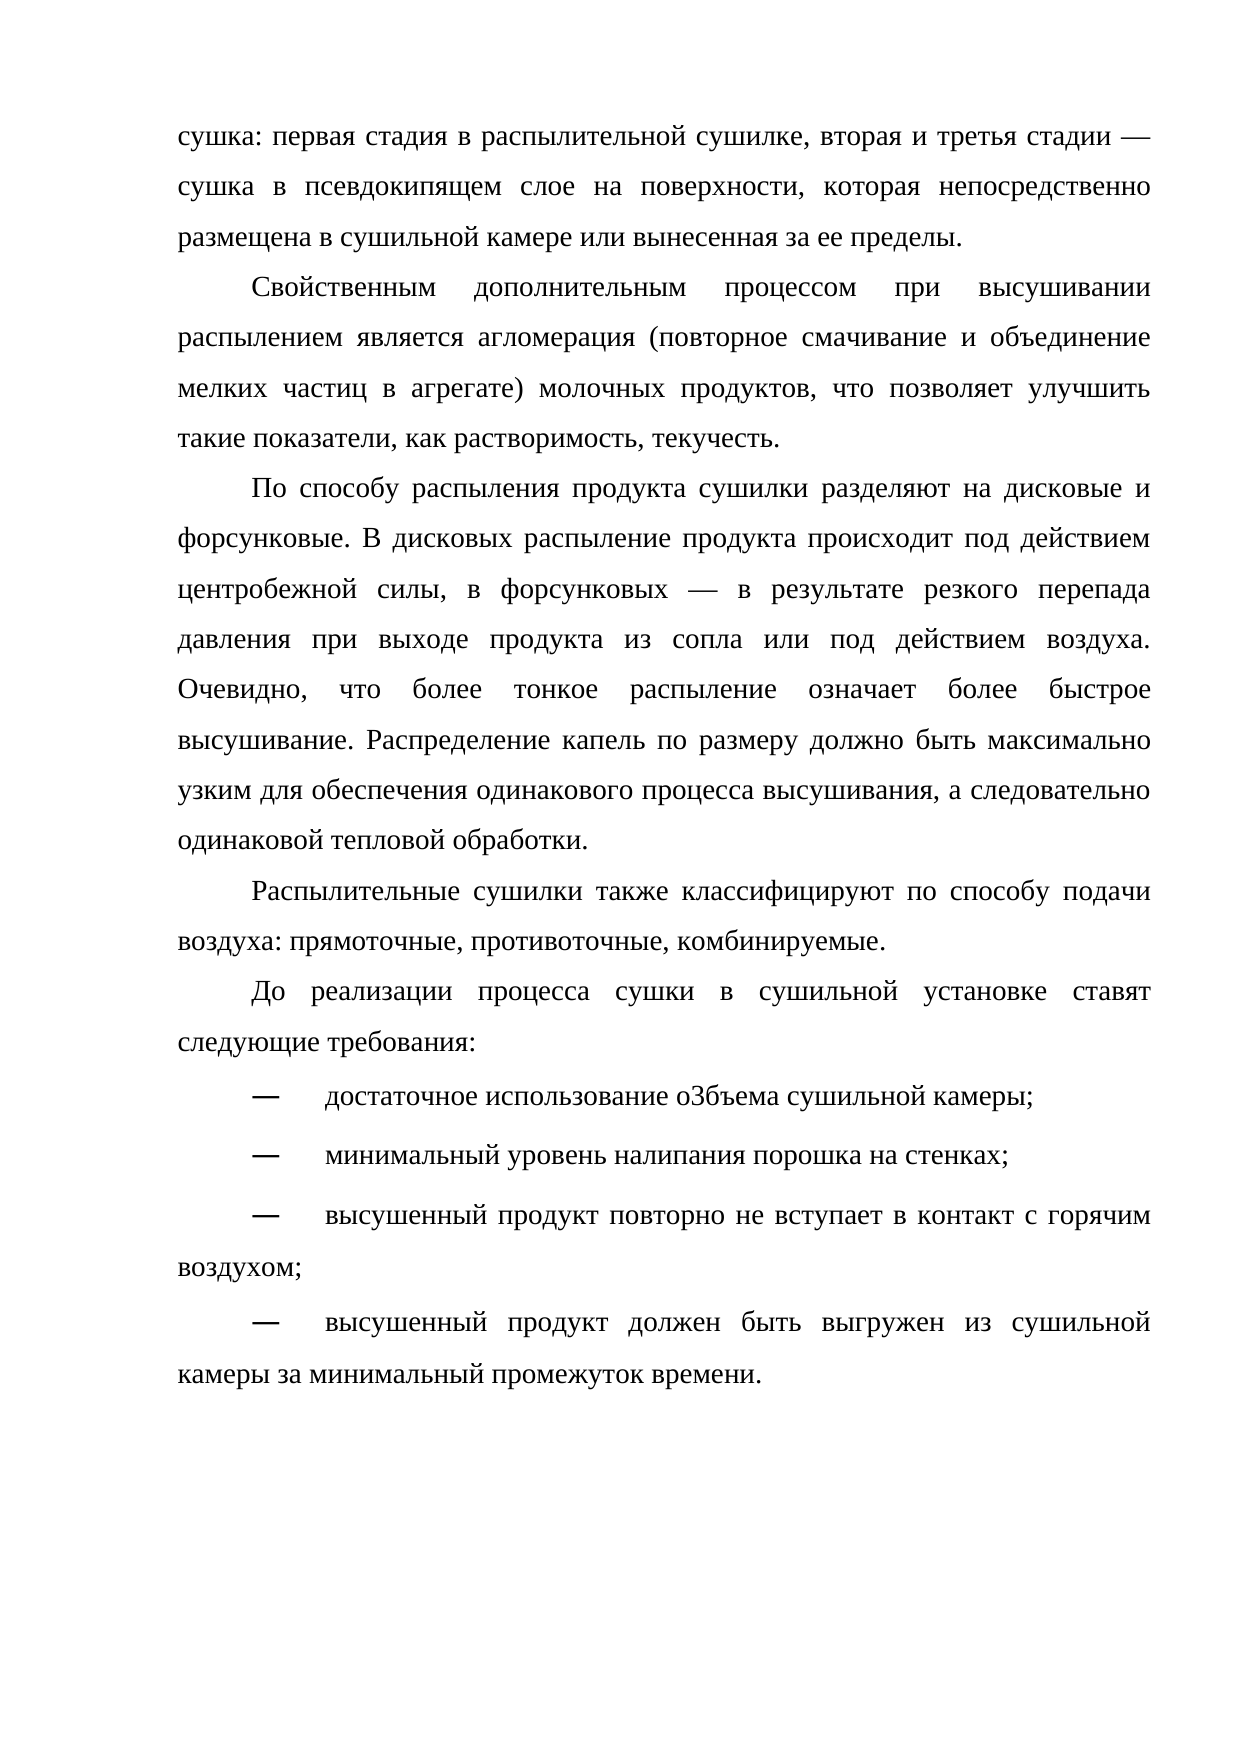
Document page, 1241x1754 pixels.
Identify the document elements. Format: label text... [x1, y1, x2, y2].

list высушенный продукт повторно не вступает в контакт с горячим воздухом; [177, 1193, 1152, 1283]
text До реализации процесса сушки в сушильной установке ставят следующие требования: [177, 973, 1152, 1057]
list минимальный уровень налипания порошка на стенках; [177, 1133, 1152, 1173]
list высушенный продукт должен быть выгружен из сушильной камеры за минимальный промежуток времени. [177, 1300, 1152, 1390]
text По способу распыления продукта сушилки разделяют на дисковые и форсунковые. В дисковых распыление продукта происходит под действием центробежной силы, в форсунковых — в результате резкого перепада давления при выходе продукта из сопла или под действием воздуха. Очевидно, что более тонкое распыление означает более быстрое высушивание. Распределение капель по размеру должно быть максимально узким для обеспечения одинакового процесса высушивания, а следовательно одинаковой тепловой обработки. [177, 470, 1152, 856]
list достаточное использование о3бъема сушильной камеры; [177, 1074, 1152, 1114]
text Свойственным дополнительным процессом при высушивании распылением является агломерация (повторное смачивание и объединение мелких частиц в агрегате) молочных продуктов, что позволяет улучшить такие показатели, как растворимость, текучесть. [177, 269, 1152, 453]
text Распылительные сушилки также классифицируют по способу подачи воздуха: прямоточные, противоточные, комбинируемые. [177, 873, 1152, 957]
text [177, 118, 1152, 252]
